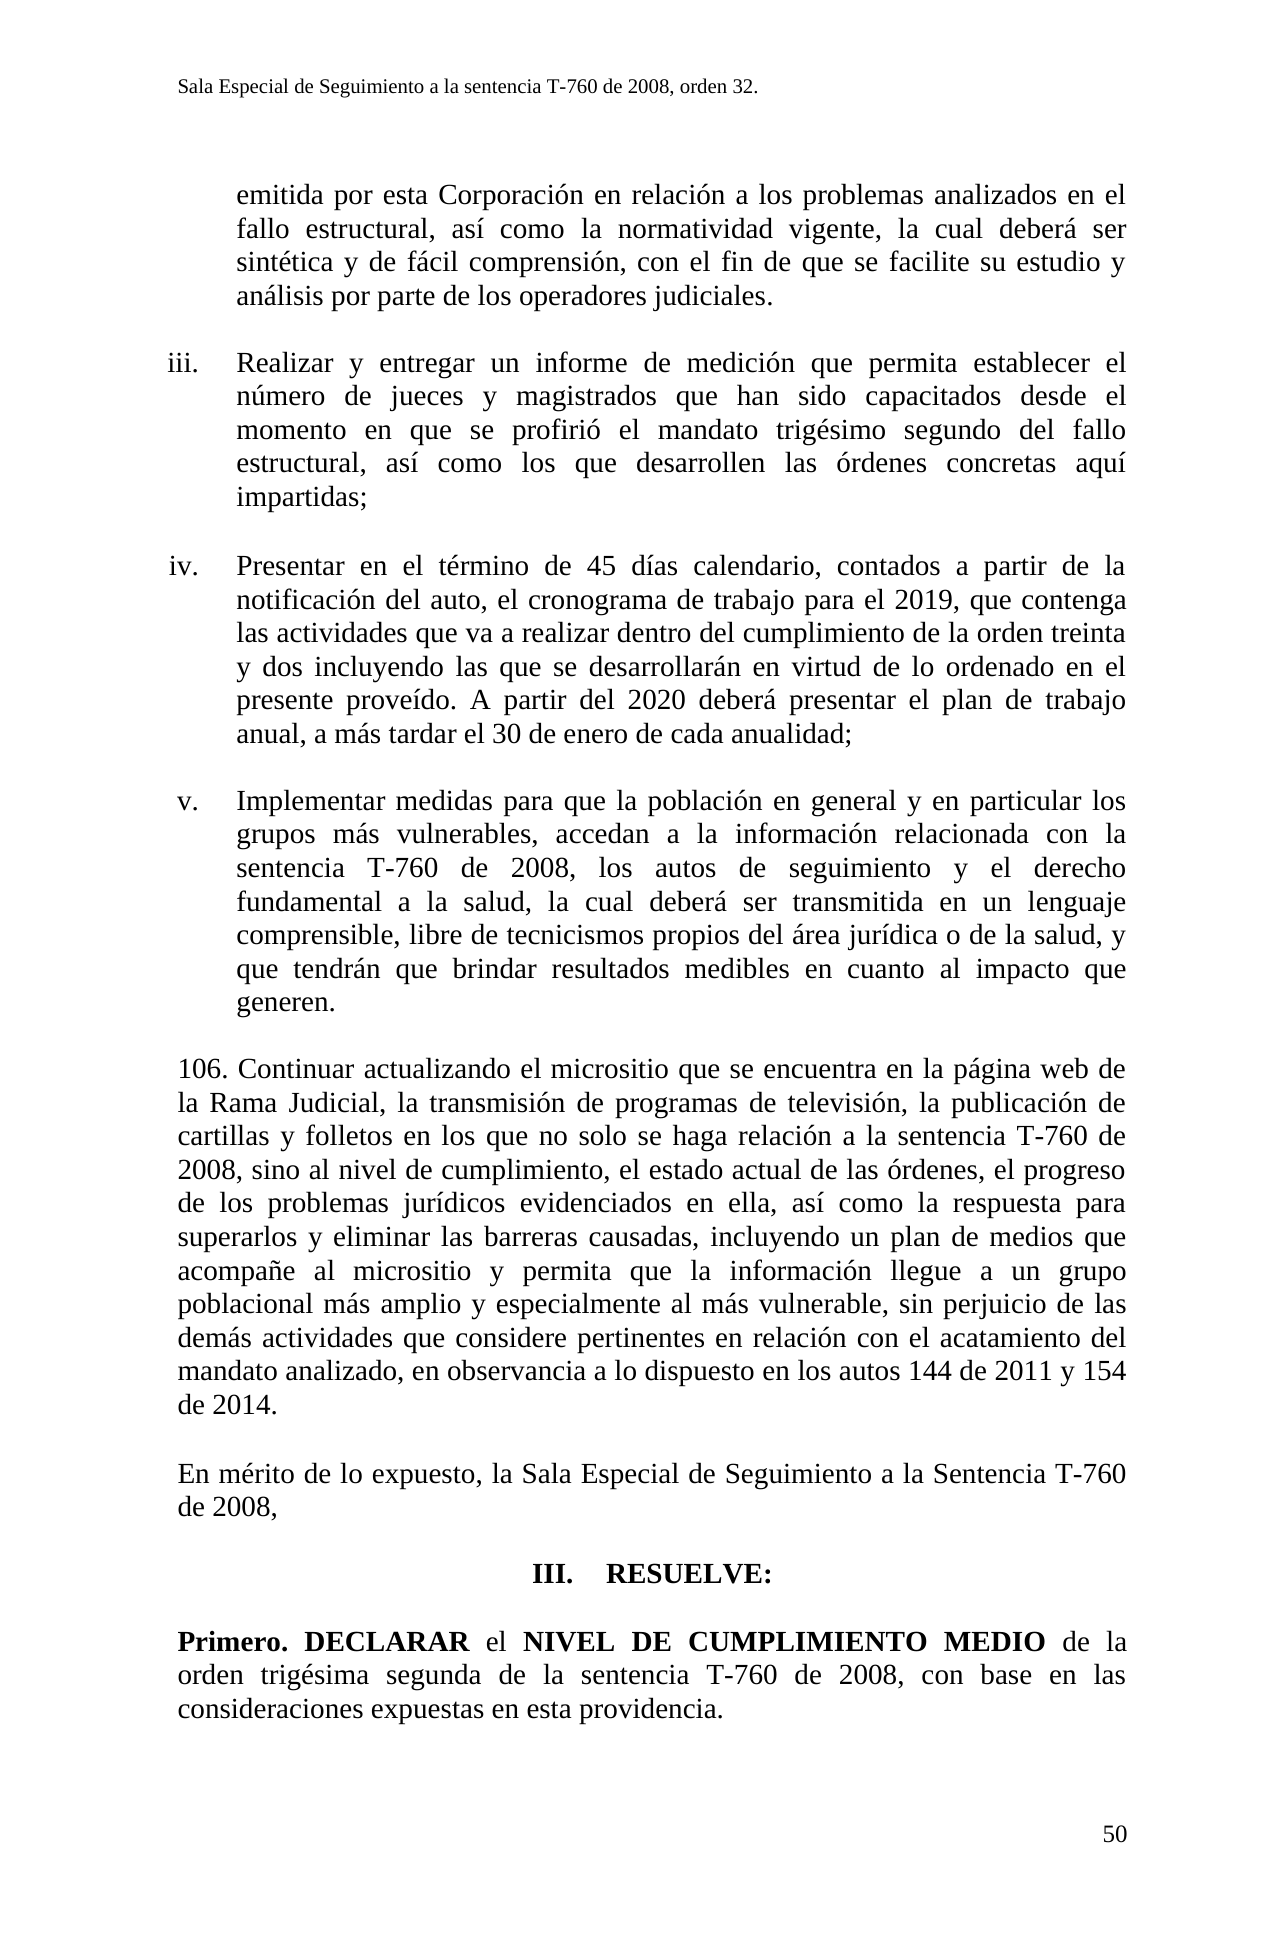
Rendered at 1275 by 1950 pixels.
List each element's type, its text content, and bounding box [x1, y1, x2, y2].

list Realizar y entregar un informe de medición que permita establecer el número de jueces y magistrados que han sido capacitados desde el momento en que se profirió el mandato trigésimo segundo del fallo estructural, así como los que desarrollen las órdenes concretas aquí impartidas; [199, 345, 1127, 513]
list Presentar en el término de 45 días calendario, contados a partir de la notificación del auto, el cronograma de trabajo para el 2019, que contenga las actividades que va a realizar dentro del cumplimiento de la orden treinta y dos incluyendo las que se desarrollarán en virtud de lo ordenado en el presente proveído. A partir del 2020 deberá presentar el plan de trabajo anual, a más tardar el 30 de enero de cada anualidad; [199, 548, 1127, 749]
list Implementar medidas para que la población en general y en particular los grupos más vulnerables, accedan a la información relacionada con la sentencia T-760 de 2008, los autos de seguimiento y el derecho fundamental a la salud, la cual deberá ser transmitida en un lenguaje comprensible, libre de tecnicismos propios del área jurídica o de la salud, y que tendrán que brindar resultados medibles en cuanto al impacto que generen. [199, 783, 1127, 1018]
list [199, 177, 1127, 311]
text 106. Continuar actualizando el micrositio que se encuentra en la página web de la Rama Judicial, la transmisión de programas de televisión, la publicación de cartillas y folletos en los que no solo se haga relación a la sentencia T-760 de 2008, sino al nivel de cumplimiento, el estado actual de las órdenes, el progreso de los problemas jurídicos evidenciados en ella, así como la respuesta para superarlos y eliminar las barreras causadas, incluyendo un plan de medios que acompañe al micrositio y permita que la información llegue a un grupo poblacional más amplio y especialmente al más vulnerable, sin perjuicio de las demás actividades que considere pertinentes en relación con el acatamiento del mandato analizado, en observancia a lo dispuesto en los autos 144 de 2011 y 154 de 2014. [177, 1051, 1127, 1420]
text III. RESUELVE: [177, 1557, 1127, 1590]
text En mérito de lo expuesto, la Sala Especial de Seguimiento a la Sentencia T-760 de 2008, [177, 1456, 1127, 1523]
text Primero. DECLARAR el NIVEL DE CUMPLIMIENTO MEDIO de la orden trigésima segunda de la sentencia T-760 de 2008, con base en las consideraciones expuestas en esta providencia. [177, 1624, 1127, 1724]
